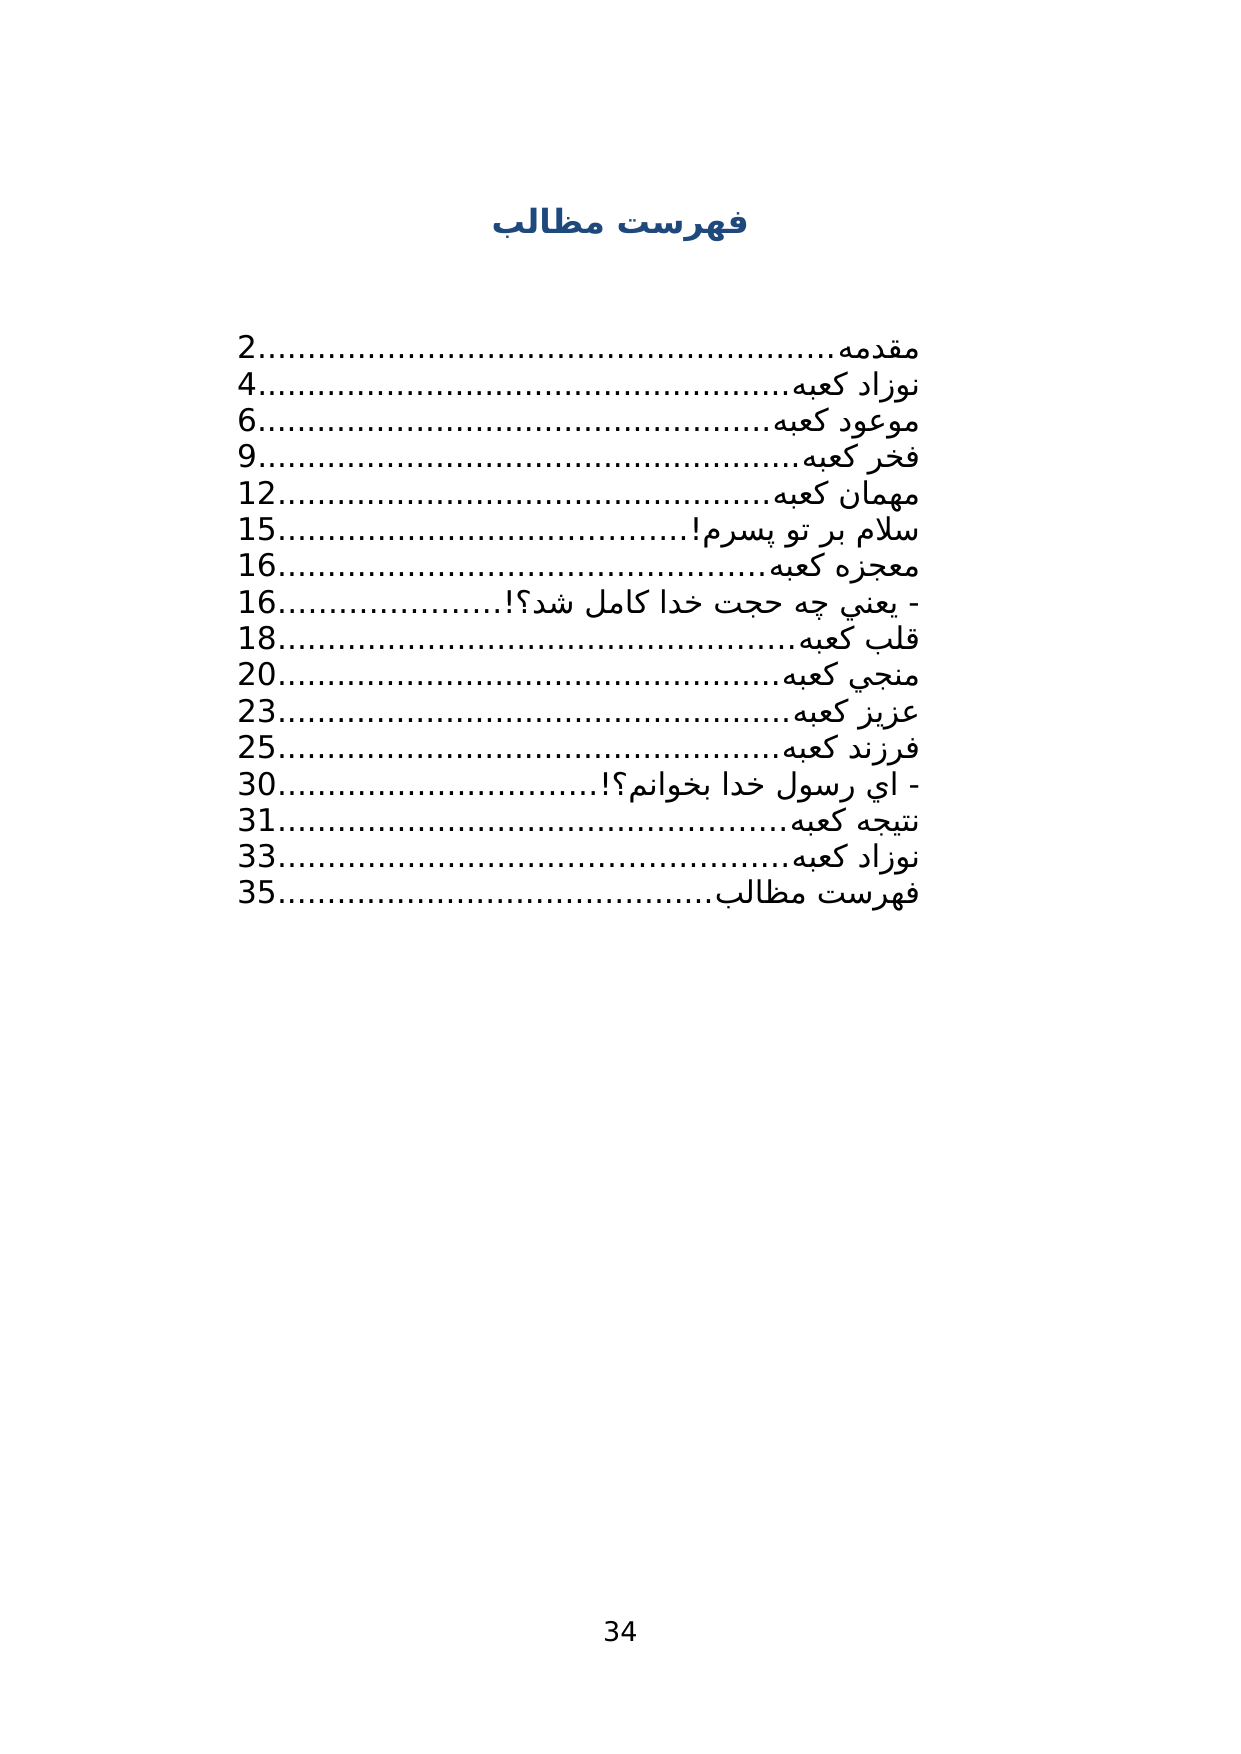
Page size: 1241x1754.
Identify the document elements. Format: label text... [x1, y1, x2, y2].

subtitle فهرست مظالب [236, 202, 1004, 241]
